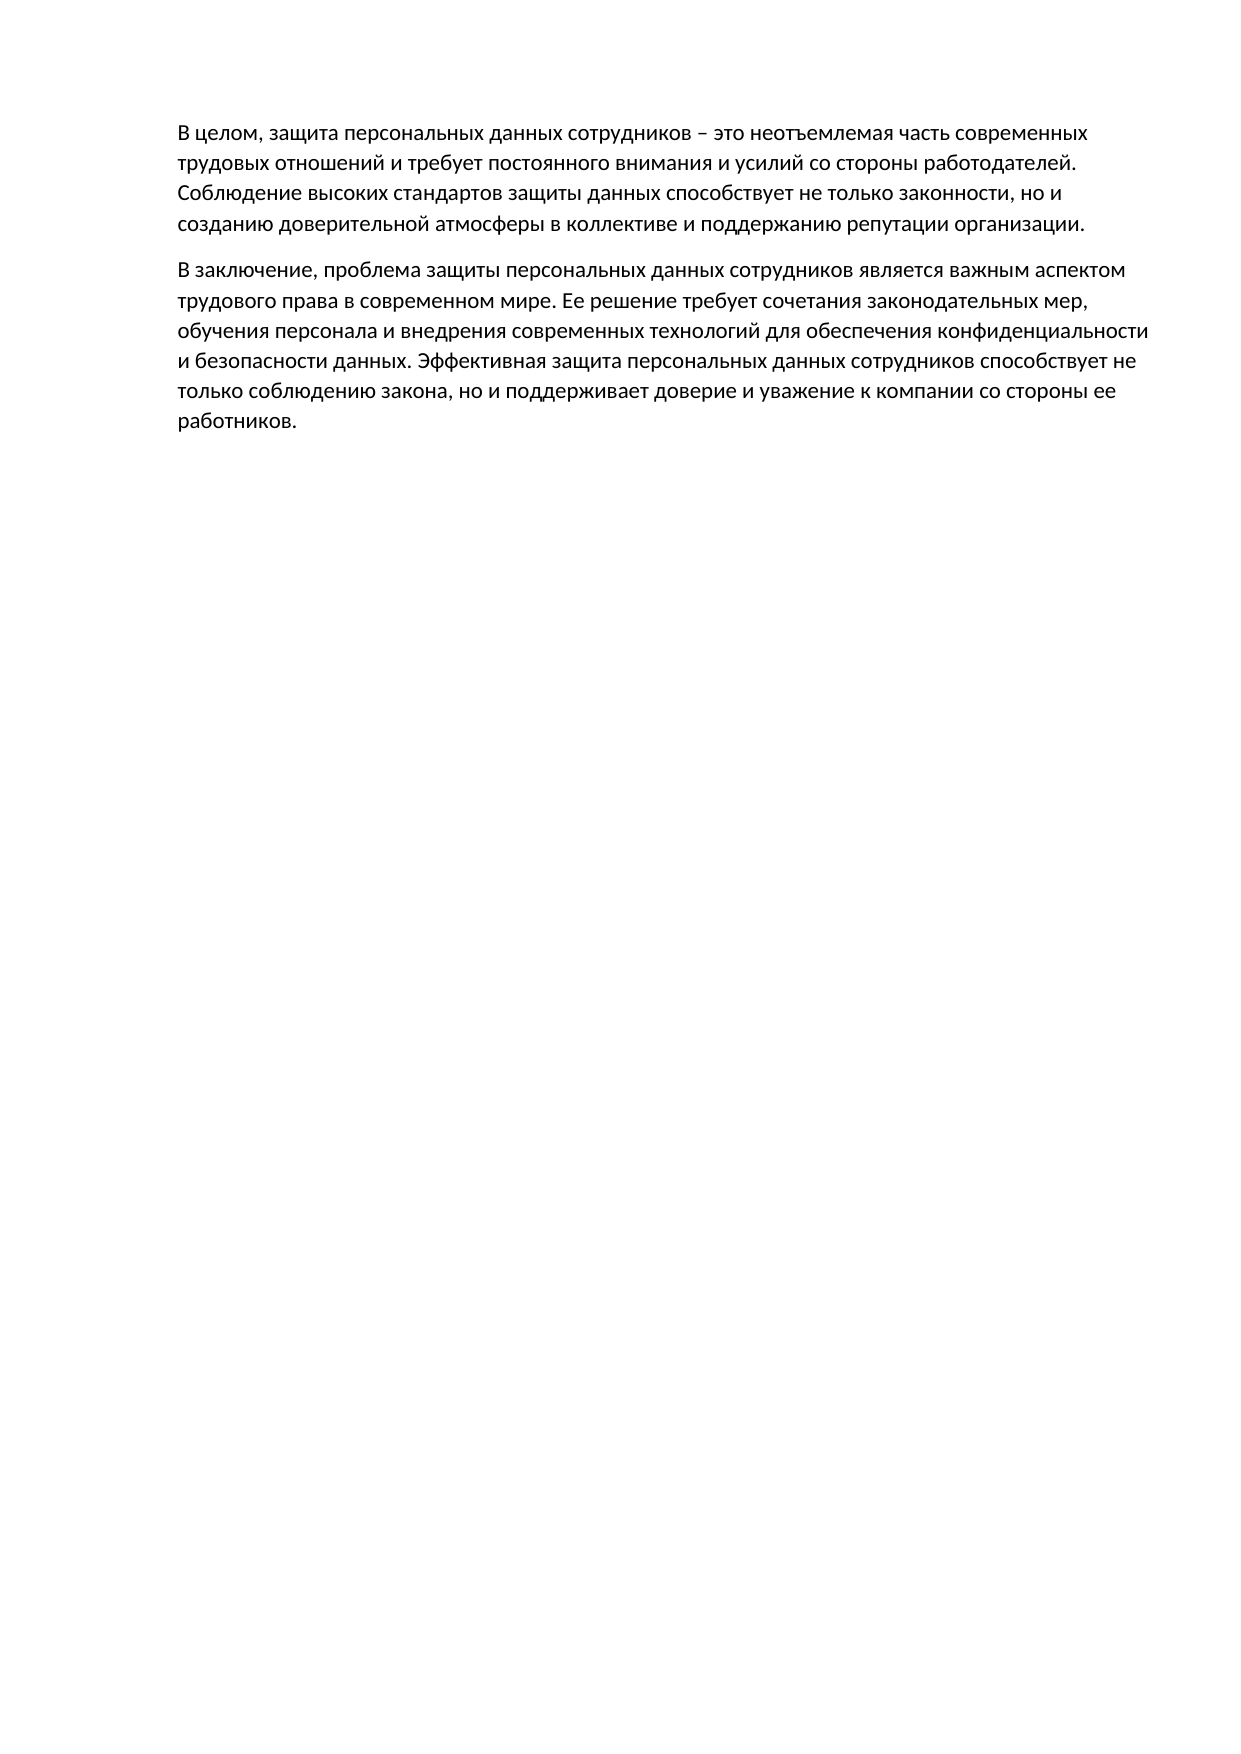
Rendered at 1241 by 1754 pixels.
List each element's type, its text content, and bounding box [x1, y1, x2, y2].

text В заключение, проблема защиты персональных данных сотрудников является важным аспектом трудового права в современном мире. Ее решение требует сочетания законодательных мер, обучения персонала и внедрения современных технологий для обеспечения конфиденциальности и безопасности данных. Эффективная защита персональных данных сотрудников способствует не только соблюдению закона, но и поддерживает доверие и уважение к компании со стороны ее работников. [177, 256, 1152, 435]
text В целом, защита персональных данных сотрудников – это неотъемлемая часть современных трудовых отношений и требует постоянного внимания и усилий со стороны работодателей. Соблюдение высоких стандартов защиты данных способствует не только законности, но и созданию доверительной атмосферы в коллективе и поддержанию репутации организации. [177, 118, 1152, 237]
